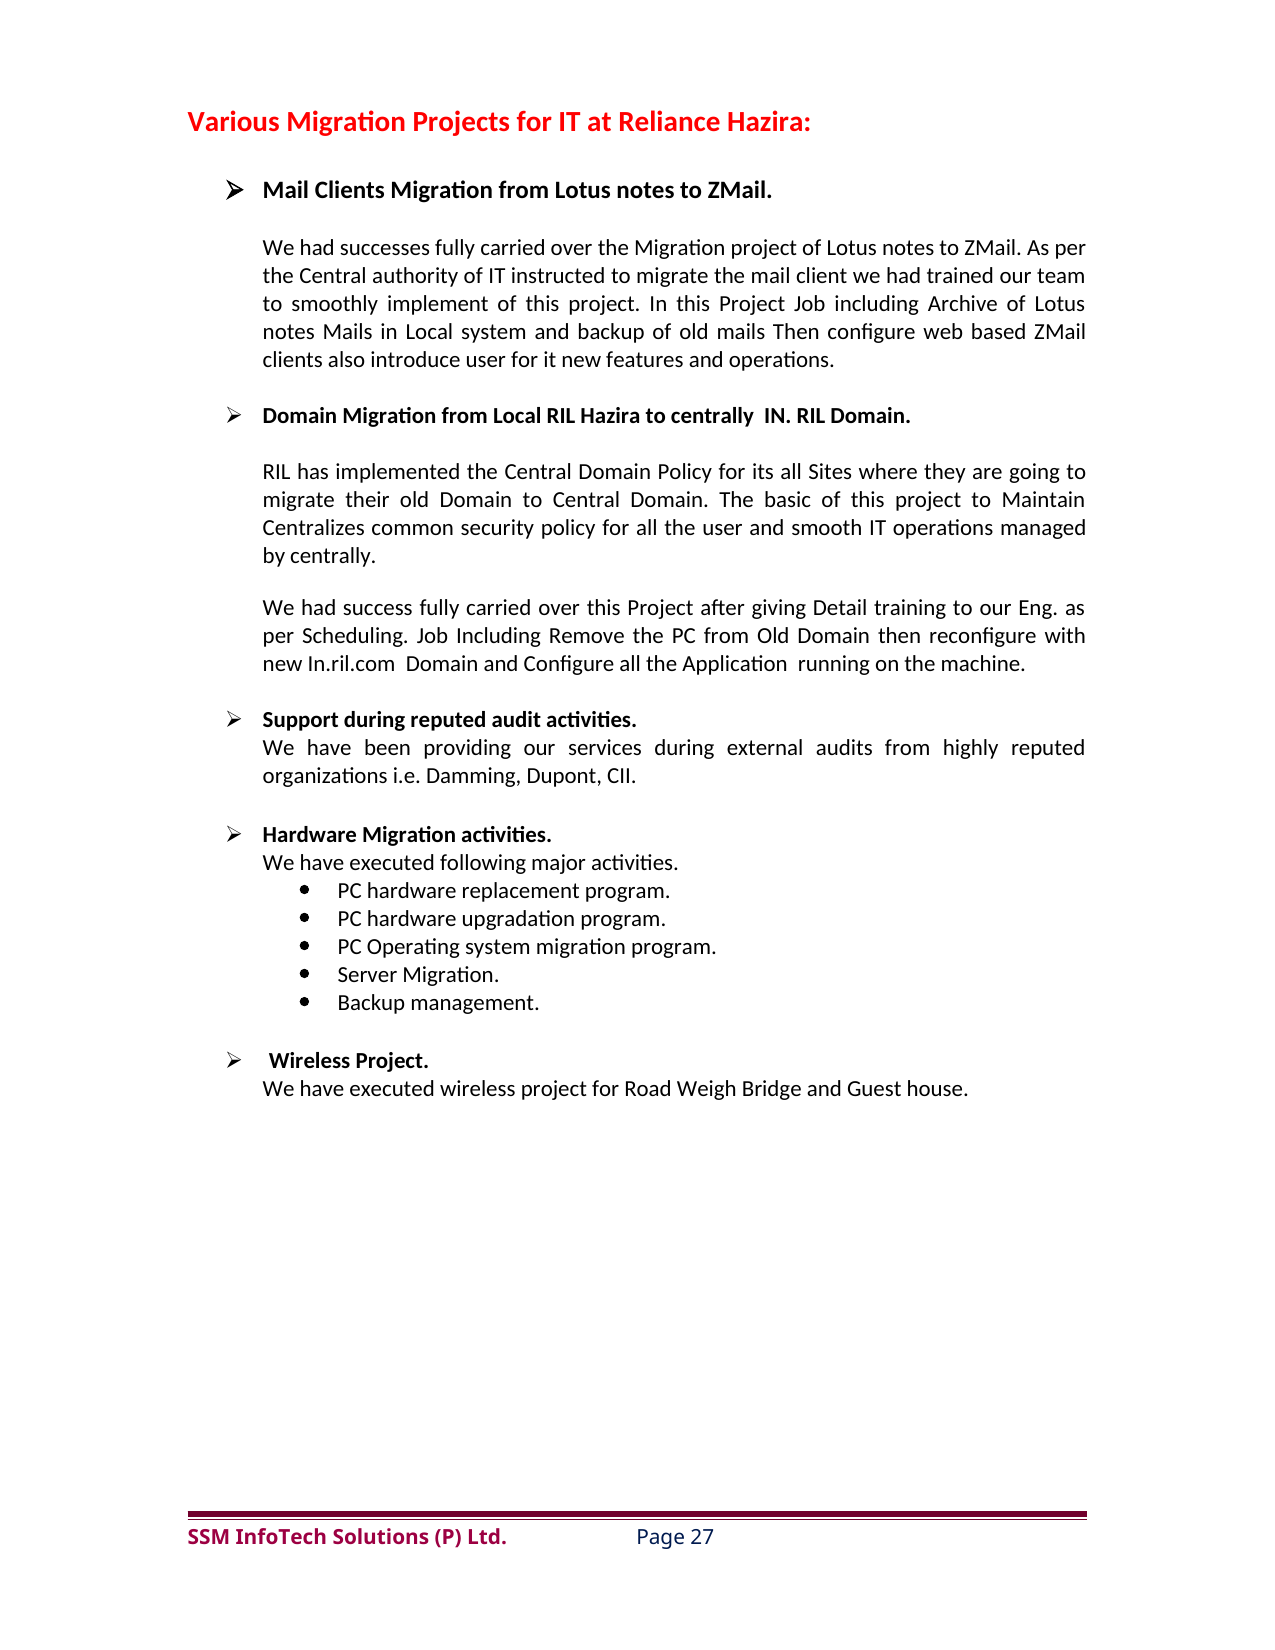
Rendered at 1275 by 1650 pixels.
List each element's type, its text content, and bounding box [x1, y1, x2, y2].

text Various Migration Projects for IT at Reliance Hazira: [187, 103, 1087, 139]
list PC Operating system migration program. [300, 932, 1087, 960]
text We had success fully carried over this Project after giving Detail training to our Eng. as per Scheduling. Job Including Remove the PC from Old Domain then reconfigure with new In.ril.com Domain and Configure all the Application running on the machine. [262, 593, 1087, 677]
list Backup management. [300, 988, 1087, 1016]
list PC hardware replacement program. [300, 876, 1087, 904]
list Wireless Project. [225, 1047, 1087, 1074]
text We had successes fully carried over the Migration project of Lotus notes to ZMail. As per the Central authority of IT instructed to migrate the mail client we had trained our team to smoothly implement of this project. In this Project Job including Archive of Lotus notes Mails in Local system and backup of old mails Then configure web based ZMail clients also introduce user for it new features and operations. [262, 233, 1087, 373]
list Support during reputed audit activities. [225, 705, 1087, 733]
list Domain Migration from Local RIL Hazira to centrally IN. RIL Domain. [225, 401, 1087, 429]
text RIL has implemented the Central Domain Policy for its all Sites where they are going to migrate their old Domain to Central Domain. The basic of this project to Maintain Centralizes common security policy for all the user and smooth IT operations managed by centrally. [262, 457, 1087, 569]
list PC hardware upgradation program. [300, 904, 1087, 932]
text We have been providing our services during external audits from highly reputed organizations i.e. Damming, Dupont, CII. [262, 733, 1087, 789]
list Mail Clients Migration from Lotus notes to ZMail. [225, 174, 1087, 205]
list We have executed following major activities. [262, 848, 1087, 876]
list Server Migration. [300, 960, 1087, 988]
list We have executed wireless project for Road Weigh Bridge and Guest house. [262, 1074, 1087, 1103]
list Hardware Migration activities. [225, 820, 1087, 848]
